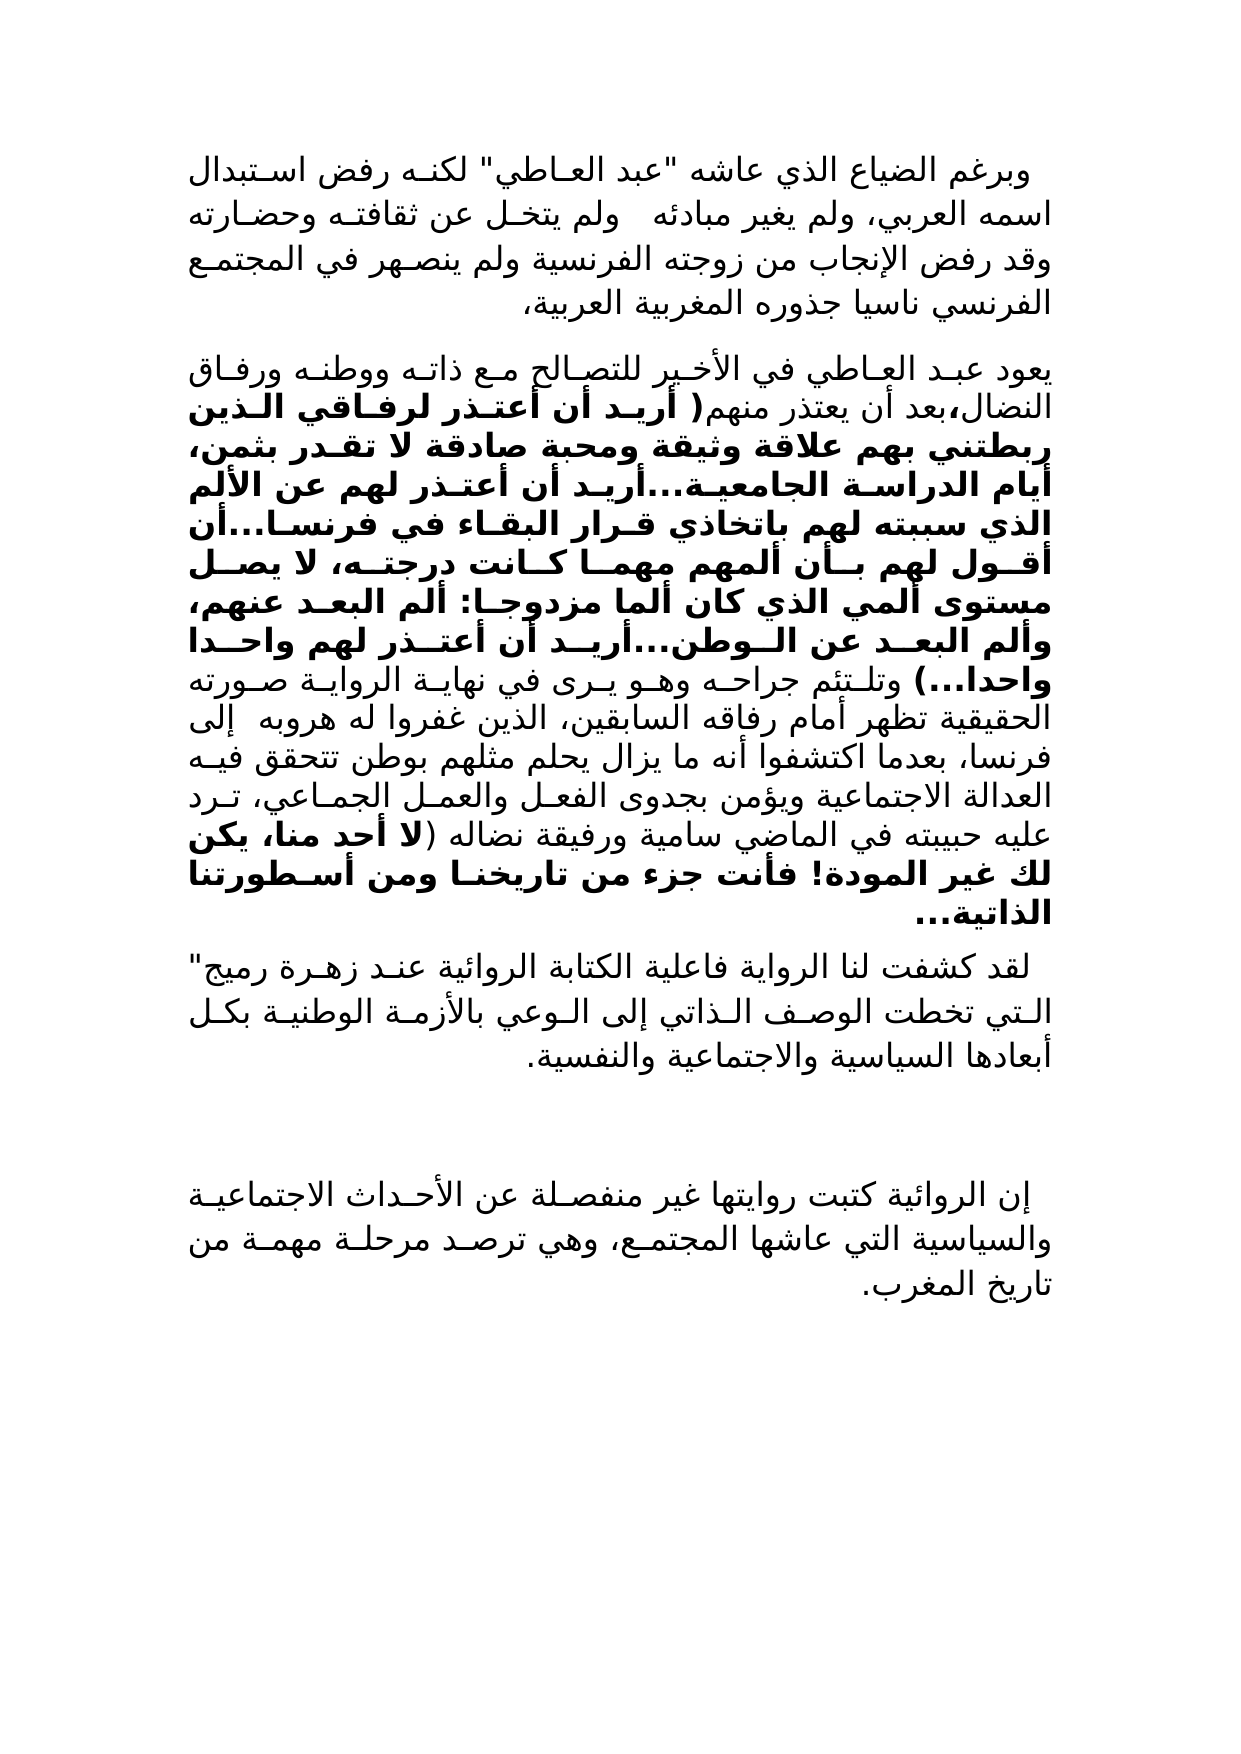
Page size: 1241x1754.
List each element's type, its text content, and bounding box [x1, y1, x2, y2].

text إن الروائية كتبت روايتها غير منفصلة عن الأحداث الاجتماعية والسياسية التي عاشها المجتمع، وهي ترصد مرحلة مهمة من تاريخ المغرب. [187, 1175, 1053, 1303]
text لقد كشفت لنا الرواية فاعلية الكتابة الروائية عند زهرة رميج" التي تخطت الوصف الذاتي إلى الوعي بالأزمة الوطنية بكل أبعادها السياسية والاجتماعية والنفسية. [187, 948, 1053, 1076]
text يعود عبد العاطي في الأخير للتصالح مع ذاته ووطنه ورفاق النضال،بعد أن يعتذر منهم( أريد أن أعتذر لرفاقي الذين ربطتني بهم علاقة وثيقة ومحبة صادقة لا تقدر بثمن، أيام الدراسة الجامعية...أريد أن أعتذر لهم عن الألم الذي سببته لهم باتخاذي قرار البقاء في فرنسا...أن أقول لهم بأن ألمهم مهما كانت درجته، لا يصل مستوى ألمي الذي كان ألما مزدوجا: ألم البعد عنهم، وألم البعد عن الوطن...أريد أن أعتذر لهم واحدا واحدا...) وتلتئم جراحه وهو يرى في نهاية الرواية صورته الحقيقية تظهر أمام رفاقه السابقين، الذين غفروا له هروبه إلى فرنسا، بعدما اكتشفوا أنه ما يزال يحلم مثلهم بوطن تتحقق فيه العدالة الاجتماعية ويؤمن بجدوى الفعل والعمل الجماعي، ترد عليه حبيبته في الماضي سامية ورفيقة نضاله (لا أحد منا، يكن لك غير المودة! فأنت جزء من تاريخنا ومن أسطورتنا الذاتية... [187, 349, 1053, 932]
text وبرغم الضياع الذي عاشه "عبد العاطي" لكنه رفض استبدال اسمه العربي، ولم يغير مبادئه ولم يتخل عن ثقافته وحضارته وقد رفض الإنجاب من زوجته الفرنسية ولم ينصهر في المجتمع الفرنسي ناسيا جذوره المغربية العربية، [187, 150, 1053, 323]
